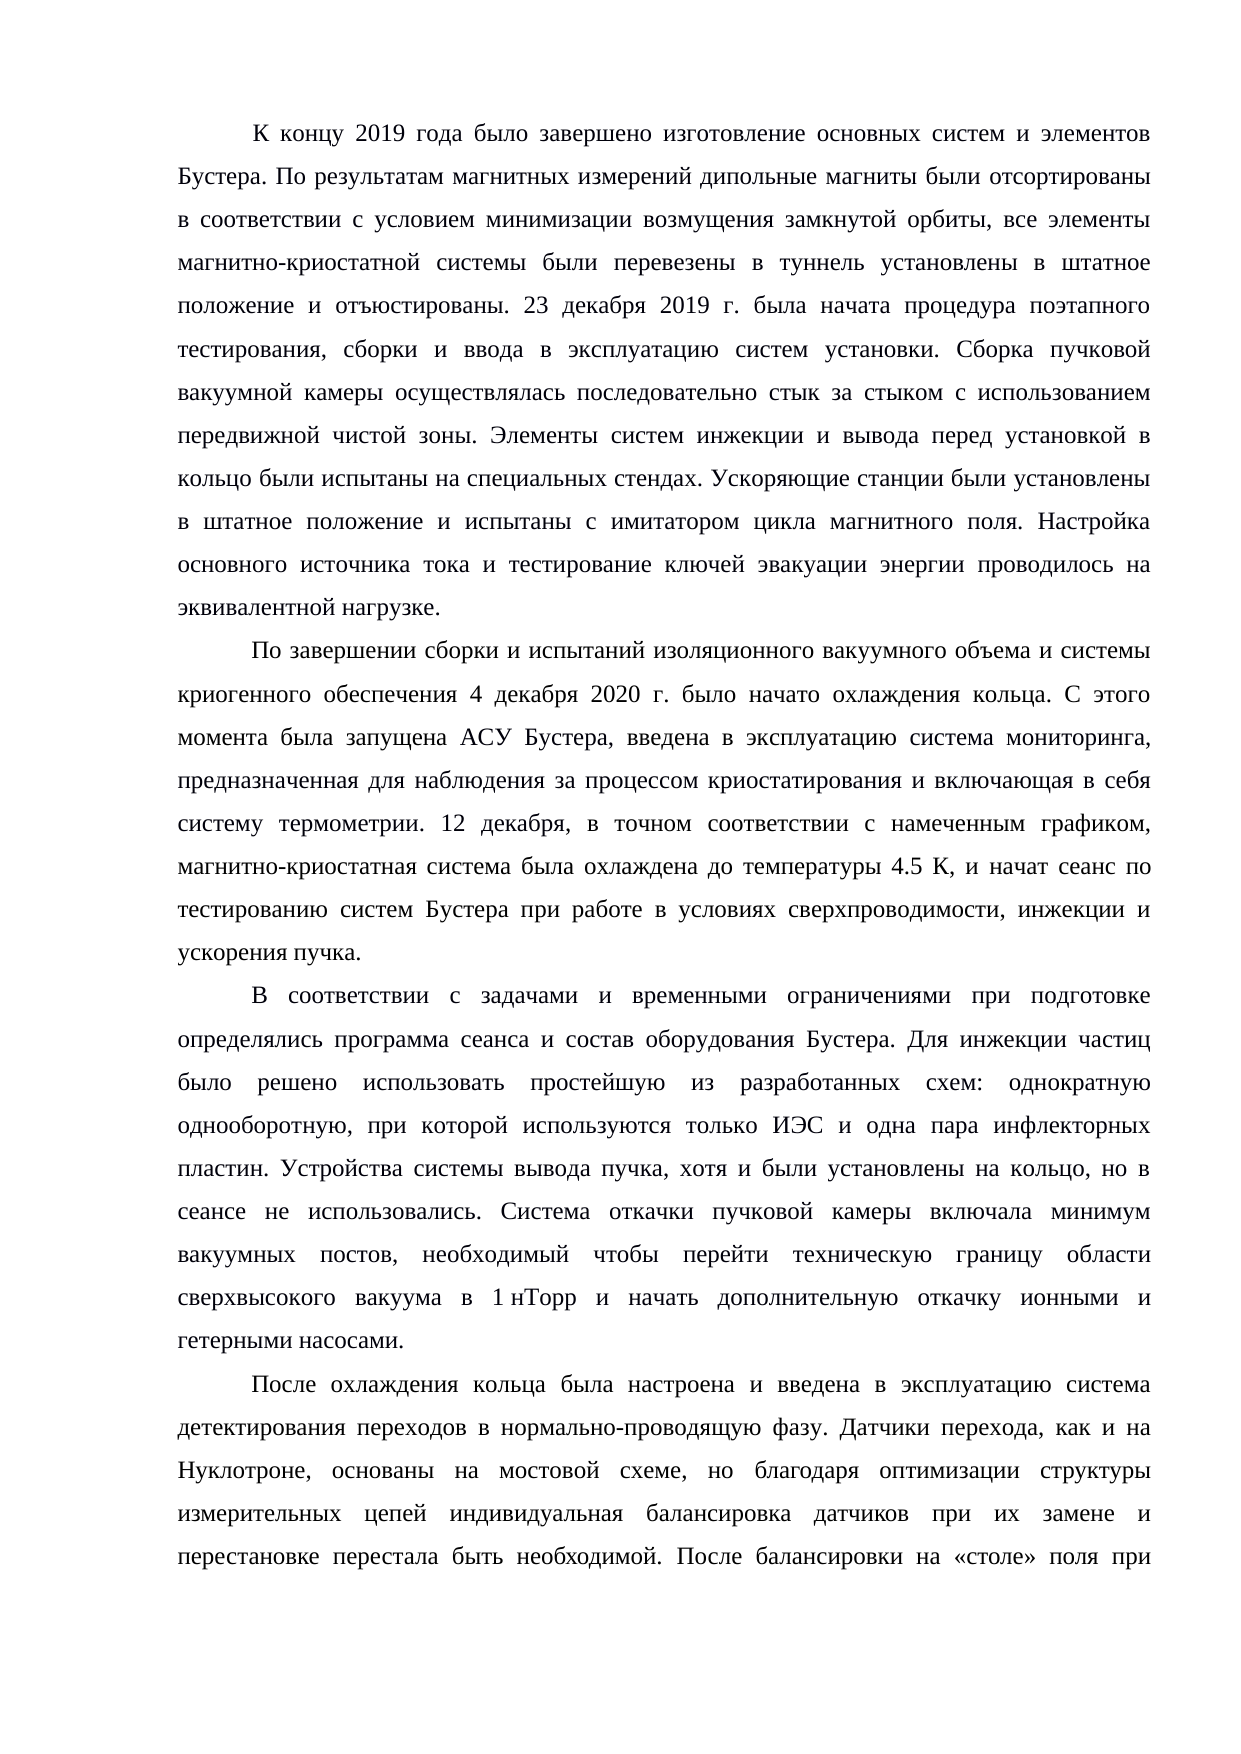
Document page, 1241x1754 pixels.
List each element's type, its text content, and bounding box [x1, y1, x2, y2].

text К концу 2019 года было завершено изготовление основных систем и элементов Бустера. По результатам магнитных измерений дипольные магниты были отсортированы в соответствии с условием минимизации возмущения замкнутой орбиты, все элементы магнитно-криостатной системы были перевезены в туннель установлены в штатное положение и отъюстированы. 23 декабря 2019 г. была начата процедура поэтапного тестирования, сборки и ввода в эксплуатацию систем установки. Сборка пучковой вакуумной камеры осуществлялась последовательно стык за стыком с использованием передвижной чистой зоны. Элементы систем инжекции и вывода перед установкой в кольцо были испытаны на специальных стендах. Ускоряющие станции были установлены в штатное положение и испытаны с имитатором цикла магнитного поля. Настройка основного источника тока и тестирование ключей эвакуации энергии проводилось на эквивалентной нагрузке. [177, 118, 1152, 621]
text В соответствии с задачами и временными ограничениями при подготовке определялись программа сеанса и состав оборудования Бустера. Для инжекции частиц было решено использовать простейшую из разработанных схем: однократную однооборотную, при которой используются только ИЭС и одна пара инфлекторных пластин. Устройства системы вывода пучка, хотя и были установлены на кольцо, но в сеансе не использовались. Система откачки пучковой камеры включала минимум вакуумных постов, необходимый чтобы перейти техническую границу области сверхвысокого вакуума в 1 нТорр и начать дополнительную откачку ионными и гетерными насосами. [177, 981, 1152, 1354]
text По завершении сборки и испытаний изоляционного вакуумного объема и системы криогенного обеспечения 4 декабря 2020 г. было начато охлаждения кольца. С этого момента была запущена АСУ Бустера, введена в эксплуатацию система мониторинга, предназначенная для наблюдения за процессом криостатирования и включающая в себя систему термометрии. 12 декабря, в точном соответствии с намеченным графиком, магнитно-криостатная система была охлаждена до температуры 4.5 К, и начат сеанс по тестированию систем Бустера при работе в условиях сверхпроводимости, инжекции и ускорения пучка. [177, 636, 1152, 966]
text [177, 1369, 1152, 1570]
